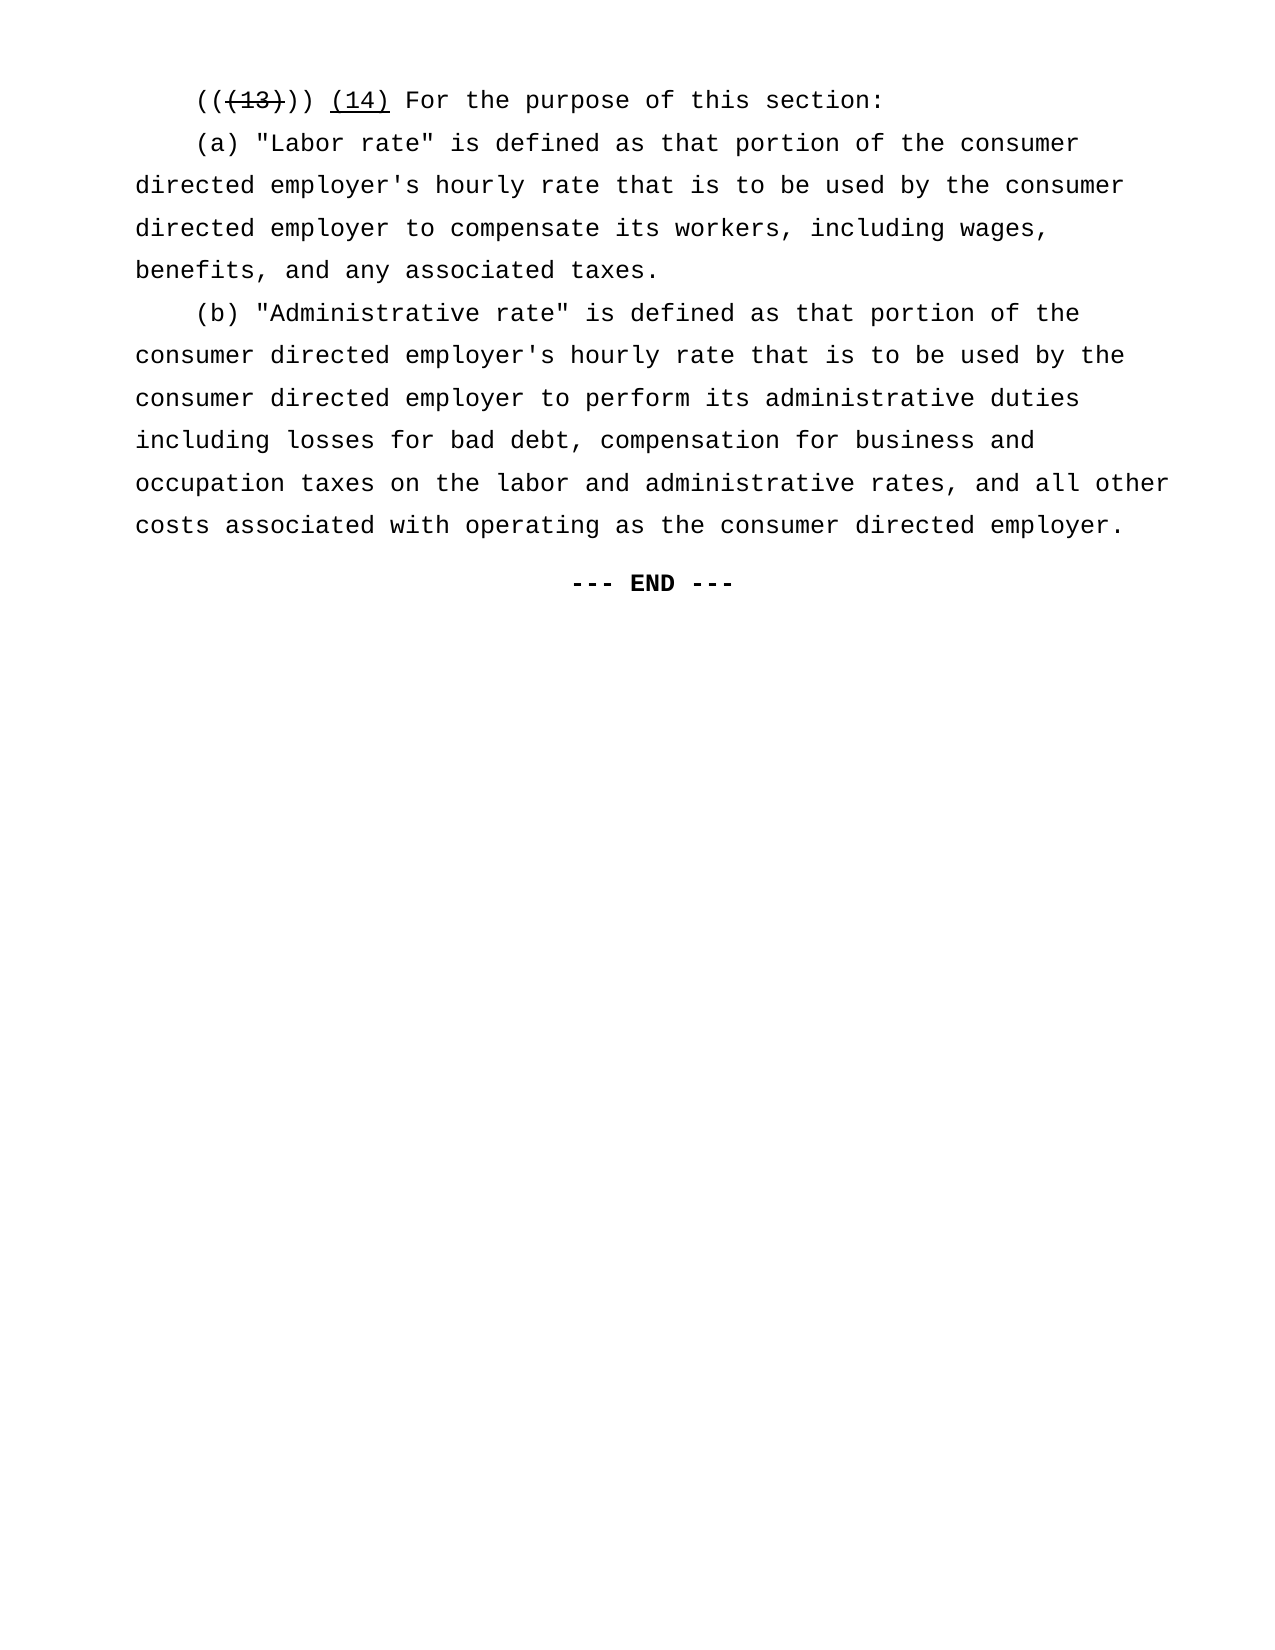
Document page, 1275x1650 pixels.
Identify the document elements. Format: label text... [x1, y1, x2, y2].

text (((13))) (14) For the purpose of this section: [135, 75, 1170, 117]
text (b) "Administrative rate" is defined as that portion of the consumer directed employer's hourly rate that is to be used by the consumer directed employer to perform its administrative duties including losses for bad debt, compensation for business and occupation taxes on the labor and administrative rates, and all other costs associated with operating as the consumer directed employer. [135, 287, 1170, 542]
text (a) "Labor rate" is defined as that portion of the consumer directed employer's hourly rate that is to be used by the consumer directed employer to compensate its workers, including wages, benefits, and any associated taxes. [135, 117, 1170, 287]
text --- END --- [135, 571, 1170, 599]
